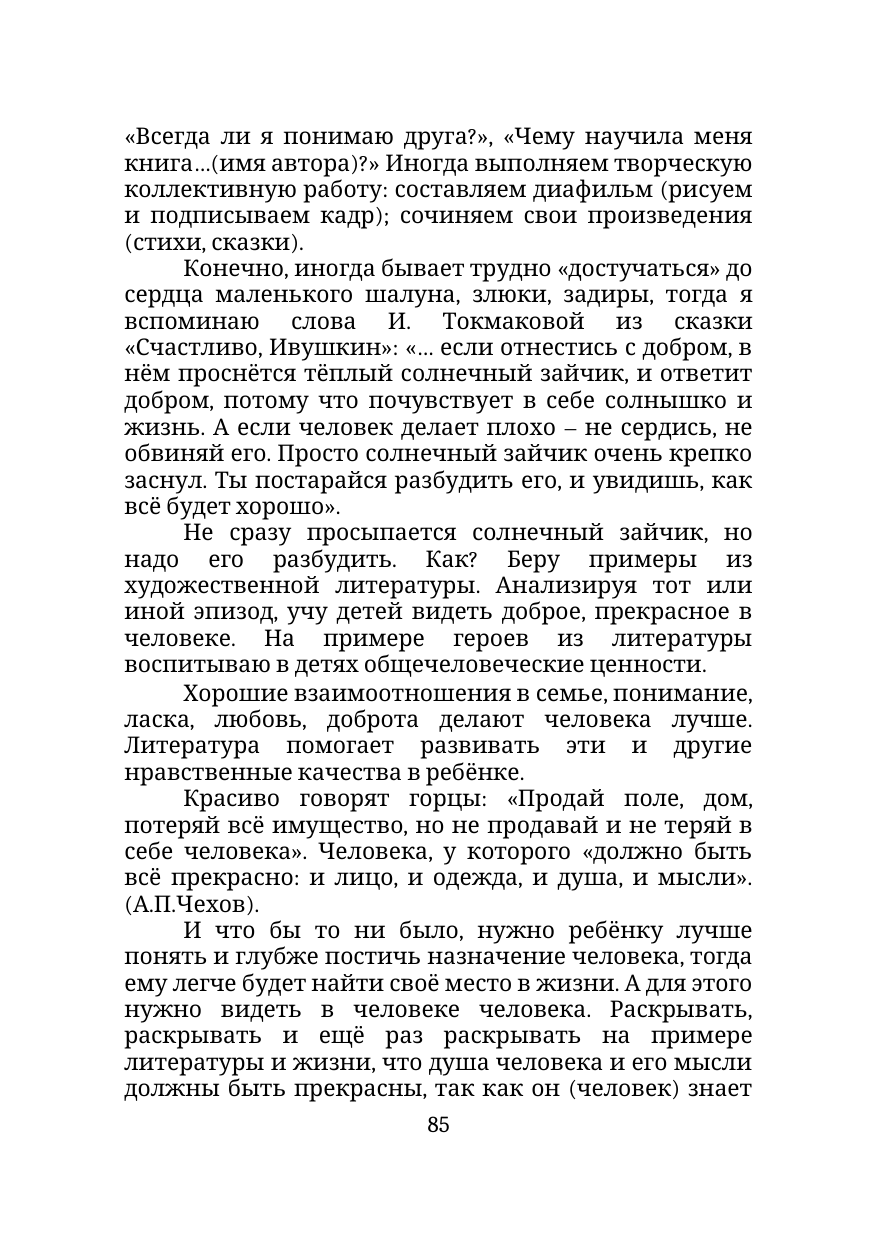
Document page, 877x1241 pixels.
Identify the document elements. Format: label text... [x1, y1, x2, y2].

text Хорошие взаимоотношения в семье, понимание, ласка, любовь, доброта делают человека лучше. Литература помогает развивать эти и другие нравственные качества в ребёнке. [124, 681, 753, 786]
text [124, 124, 753, 256]
text Не сразу просыпается солнечный зайчик, но надо его разбудить. Как? Беру примеры из художественной литературы. Анализируя тот или иной эпизод, учу детей видеть доброе, прекрасное в человеке. На примере героев из литературы воспитываю в детях общечеловеческие ценности. [124, 520, 753, 678]
text Конечно, иногда бывает трудно «достучаться» до сердца маленького шалуна, злюки, задиры, тогда я вспоминаю слова И. Токмаковой из сказки «Счастливо, Ивушкин»: «… если отнестись с добром, в нём проснётся тёплый солнечный зайчик, и ответит добром, потому что почувствует в себе солнышко и жизнь. А если человек делает плохо – не сердись, не обвиняй его. Просто солнечный зайчик очень крепко заснул. Ты постарайся разбудить его, и увидишь, как всё будет хорошо». [124, 256, 753, 520]
text Красиво говорят горцы: «Продай поле, дом, потеряй всё имущество, но не продавай и не теряй в себе человека». Человека, у которого «должно быть всё прекрасно: и лицо, и одежда, и душа, и мысли». (А.П.Чехов). [124, 786, 753, 918]
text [124, 918, 753, 1102]
